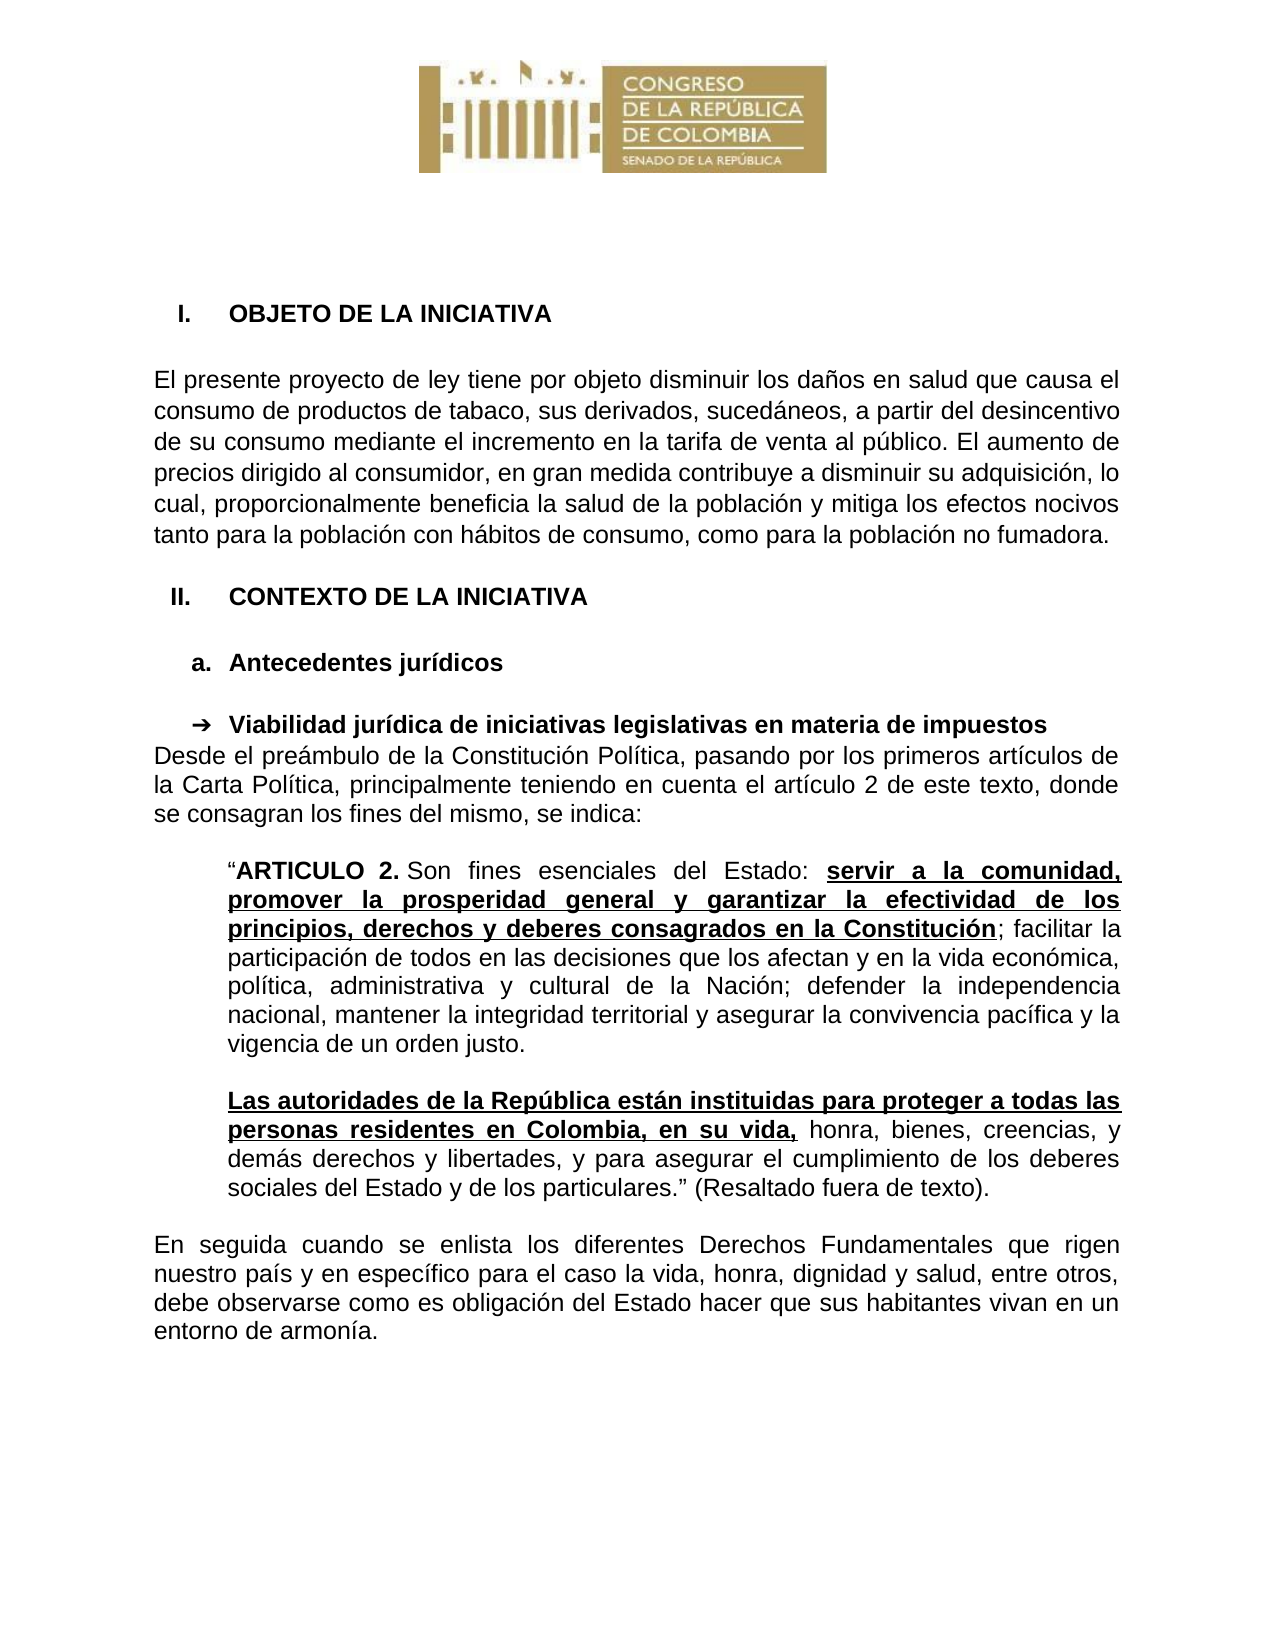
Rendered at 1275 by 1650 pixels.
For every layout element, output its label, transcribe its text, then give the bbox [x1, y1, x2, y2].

list Viabilidad jurídica de iniciativas legislativas en materia de impuestos [191, 710, 1121, 739]
list Antecedentes jurídicos [191, 648, 1121, 677]
text Desde el preámbulo de la Constitución Política, pasando por los primeros artículos de la Carta Política, principalmente teniendo en cuenta el artículo 2 de este texto, donde se consagran los fines del mismo, se indica: [153, 741, 1121, 828]
list CONTEXTO DE LA INICIATIVA [191, 582, 1121, 611]
text Las autoridades de la República están instituidas para proteger a todas las personas residentes en Colombia, en su vida, honra, bienes, creencias, y demás derechos y libertades, y para asegurar el cumplimiento de los deberes sociales del Estado y de los particulares.” (Resaltado fuera de texto). [227, 1112, 1121, 1201]
text En seguida cuando se enlista los diferentes Derechos Fundamentales que rigen nuestro país y en específico para el caso la vida, honra, dignidad y salud, entre otros, debe observarse como es obligación del Estado hacer que sus habitantes vivan en un entorno de armonía. [153, 1230, 1121, 1345]
picture [419, 60, 828, 173]
text El presente proyecto de ley tiene por objeto disminuir los daños en salud que causa el consumo de productos de tabaco, sus derivados, sucedáneos, a partir del desincentivo de su consumo mediante el incremento en la tarifa de venta al público. El aumento de precios dirigido al consumidor, en gran medida contribuye a disminuir su adquisición, lo cual, proporcionalmente beneficia la salud de la población y mitiga los efectos nocivos tanto para la población con hábitos de consumo, como para la población no fumadora. [153, 365, 1121, 549]
text “ARTICULO 2. Son fines esenciales del Estado: servir a la comunidad, promover la prosperidad general y garantizar la efectividad de los principios, derechos y deberes consagrados en la Constitución; facilitar la participación de todos en las decisiones que los afectan y en la vida económica, política, administrativa y cultural de la Nación; defender la independencia nacional, mantener la integridad territorial y asegurar la convivencia pacífica y la vigencia de un orden justo. [227, 856, 1121, 910]
text “ARTICULO 2. Son fines esenciales del Estado: servir a la comunidad, promover la prosperidad general y garantizar la efectividad de los principios, derechos y deberes consagrados en la Constitución; facilitar la participación de todos en las decisiones que los afectan y en la vida económica, política, administrativa y cultural de la Nación; defender la independencia nacional, mantener la integridad territorial y asegurar la convivencia pacífica y la vigencia de un orden justo. [227, 911, 1121, 1058]
text Las autoridades de la República están instituidas para proteger a todas las personas residentes en Colombia, en su vida, honra, bienes, creencias, y demás derechos y libertades, y para asegurar el cumplimiento de los deberes sociales del Estado y de los particulares.” (Resaltado fuera de texto). [227, 1086, 1121, 1111]
list OBJETO DE LA INICIATIVA [191, 299, 1121, 328]
